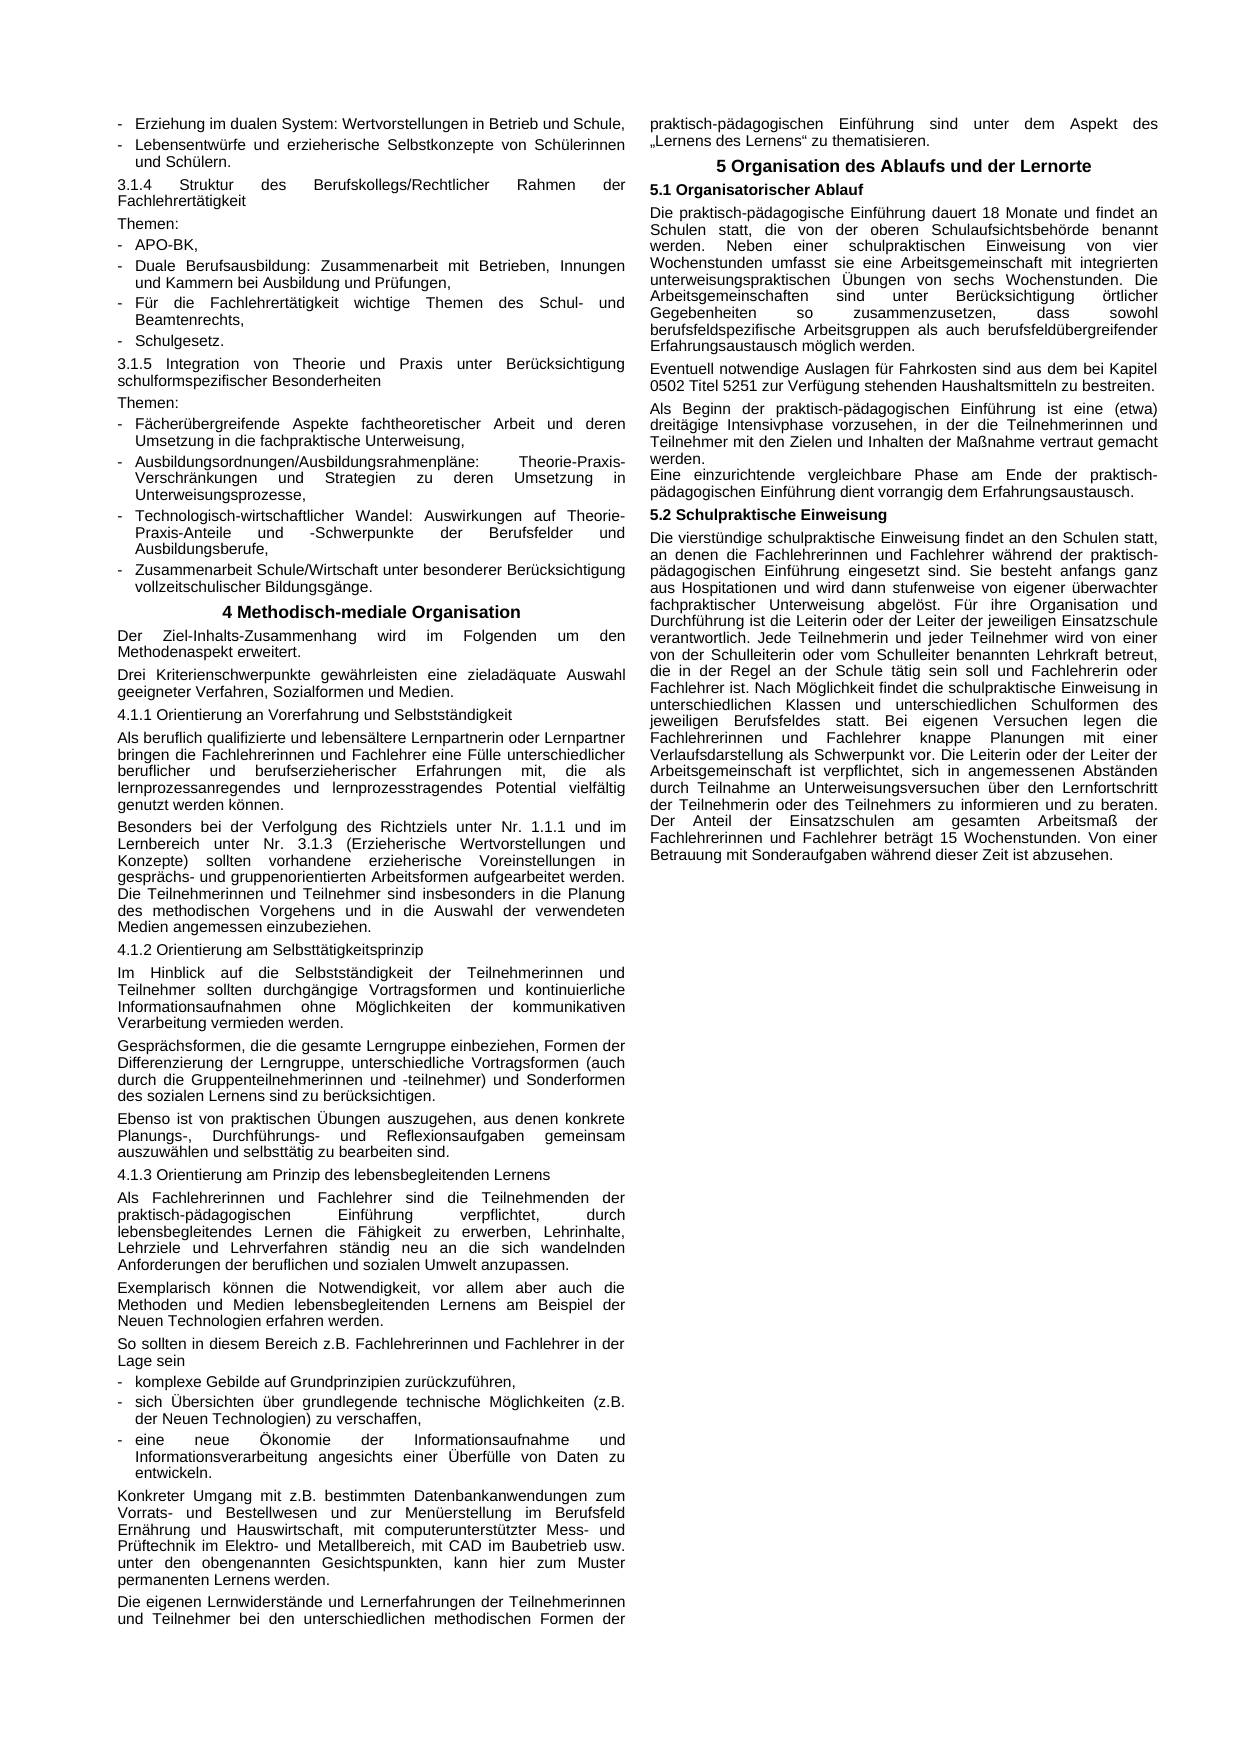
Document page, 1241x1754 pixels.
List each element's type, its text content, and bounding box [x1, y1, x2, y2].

text 5.1 Organisatorischer Ablauf [649, 182, 1158, 199]
text Die praktisch-pädagogische Einführung dauert 18 Monate und findet an Schulen statt, die von der oberen Schulaufsichtsbehörde benannt werden. Neben einer schulpraktischen Einweisung von vier Wochenstunden umfasst sie eine Arbeitsgemeinschaft mit integrierten unterweisungspraktischen Übungen von sechs Wochenstunden. Die Arbeitsgemeinschaften sind unter Berücksichtigung örtlicher Gegebenheiten so zusammenzusetzen, dass sowohl berufsfeldspezifische Arbeitsgruppen als auch berufsfeldübergreifender Erfahrungsaustausch möglich werden. [649, 205, 1158, 355]
list - Schulgesetz. [117, 333, 626, 350]
list - komplexe Gebilde auf Grundprinzipien zurückzuführen, [117, 1374, 626, 1390]
list - eine neue Ökonomie der Informationsaufnahme und Informationsverarbeitung angesichts einer Überfülle von Daten zu entwickeln. [117, 1432, 626, 1482]
list - Technologisch-wirtschaftlicher Wandel: Auswirkungen auf Theorie-Praxis-Anteile und -Schwerpunkte der Berufsfelder und Ausbildungsberufe, [117, 508, 626, 558]
text Die eigenen Lernwiderstände und Lernerfahrungen der Teilnehmerinnen und Teilnehmer bei den unterschiedlichen methodischen Formen der praktisch-pädagogischen Einführung sind unter dem Aspekt des „Lernens des Lernens“ zu thematisieren. [117, 1594, 626, 1628]
text Eventuell notwendige Auslagen für Fahrkosten sind aus dem bei Kapitel 0502 Titel 5251 zur Verfügung stehenden Haushaltsmitteln zu bestreiten. [649, 361, 1158, 394]
text Die vierstündige schulpraktische Einweisung findet an den Schulen statt, an denen die Fachlehrerinnen und Fachlehrer während der praktisch-pädagogischen Einführung eingesetzt sind. Sie besteht anfangs ganz aus Hospitationen und wird dann stufenweise von eigener überwachter fachpraktischer Unterweisung abgelöst. Für ihre Organisation und Durchführung ist die Leiterin oder der Leiter der jeweiligen Einsatzschule verantwortlich. Jede Teilnehmerin und jeder Teilnehmer wird von einer von der Schulleiterin oder vom Schulleiter benannten Lehrkraft betreut, die in der Regel an der Schule tätig sein soll und Fachlehrerin oder Fachlehrer ist. Nach Möglichkeit findet die schulpraktische Einweisung in unterschiedlichen Klassen und unterschiedlichen Schulformen des jeweiligen Berufsfeldes statt. Bei eigenen Versuchen legen die Fachlehrerinnen und Fachlehrer knappe Planungen mit einer Verlaufsdarstellung als Schwerpunkt vor. Die Leiterin oder der Leiter der Arbeitsgemeinschaft ist verpflichtet, sich in angemessenen Abständen durch Teilnahme an Unterweisungsversuchen über den Lernfortschritt der Teilnehmerin oder des Teilnehmers zu informieren und zu beraten. Der Anteil der Einsatzschulen am gesamten Arbeitsmaß der Fachlehrerinnen und Fachlehrer beträgt 15 Wochenstunden. Von einer Betrauung mit Sonderaufgaben während dieser Zeit ist abzusehen. [649, 530, 1158, 863]
text Als beruflich qualifizierte und lebensältere Lernpartnerin oder Lernpartner bringen die Fachlehrerinnen und Fachlehrer eine Fülle unterschiedlicher beruflicher und berufserzieherischer Erfahrungen mit, die als lernprozessanregendes und lernprozesstragendes Potential vielfältig genutzt werden können. [117, 730, 626, 813]
list - Duale Berufsausbildung: Zusammenarbeit mit Betrieben, Innungen und Kammern bei Ausbildung und Prüfungen, [117, 258, 626, 291]
text So sollten in diesem Bereich z.B. Fachlehrerinnen und Fachlehrer in der Lage sein [117, 1336, 626, 1369]
list - Lebensentwürfe und erzieherische Selbstkonzepte von Schülerinnen und Schülern. [117, 137, 626, 171]
text Der Ziel-Inhalts-Zusammenhang wird im Folgenden um den Methodenaspekt erweitert. [117, 628, 626, 661]
list - sich Übersichten über grundlegende technische Möglichkeiten (z.B. der Neuen Technologien) zu verschaffen, [117, 1394, 626, 1428]
text Ebenso ist von praktischen Übungen auszugehen, aus denen konkrete Planungs-, Durchführungs- und Reflexionsaufgaben gemeinsam auszuwählen und selbsttätig zu bearbeiten sind. [117, 1111, 626, 1161]
text Im Hinblick auf die Selbstständigkeit der Teilnehmerinnen und Teilnehmer sollten durchgängige Vortragsformen und kontinuierliche Informationsaufnahmen ohne Möglichkeiten der kommunikativen Verarbeitung vermieden werden. [117, 965, 626, 1032]
text Als Beginn der praktisch-pädagogischen Einführung ist eine (etwa) dreitägige Intensivphase vorzusehen, in der die Teilnehmerinnen und Teilnehmer mit den Zielen und Inhalten der Maßnahme vertraut gemacht werden. Eine einzurichtende vergleichbare Phase am Ende der praktisch-pädagogischen Einführung dient vorrangig dem Erfahrungsaustausch. [649, 401, 1158, 501]
list - Für die Fachlehrertätigkeit wichtige Themen des Schul- und Beamtenrechts, [117, 296, 626, 329]
text 4.1.2 Orientierung am Selbsttätigkeitsprinzip [117, 942, 626, 959]
text 4.1.1 Orientierung an Vorerfahrung und Selbstständigkeit [117, 707, 626, 724]
list - APO-BK, [117, 237, 626, 254]
text 5 Organisation des Ablaufs und der Lernorte [649, 158, 1158, 176]
list - Zusammenarbeit Schule/Wirtschaft unter besonderer Berücksichtigung vollzeitschulischer Bildungsgänge. [117, 562, 626, 596]
text Themen: [117, 216, 626, 233]
text 4.1.3 Orientierung am Prinzip des lebensbegleitenden Lernens [117, 1167, 626, 1184]
list - Ausbildungsordnungen/Ausbildungsrahmenpläne: Theorie-Praxis-Verschränkungen und Strategien zu deren Umsetzung in Unterweisungsprozesse, [117, 454, 626, 504]
text 4 Methodisch-mediale Organisation [117, 604, 626, 622]
text Konkreter Umgang mit z.B. bestimmten Datenbankanwendungen zum Vorrats- und Bestellwesen und zur Menüerstellung im Berufsfeld Ernährung und Hauswirtschaft, mit computerunterstützter Mess- und Prüftechnik im Elektro- und Metallbereich, mit CAD im Baubetrieb usw. unter den obengenannten Gesichtspunkten, kann hier zum Muster permanenten Lernens werden. [117, 1488, 626, 1588]
text 3.1.5 Integration von Theorie und Praxis unter Berücksichtigung schulformspezifischer Besonderheiten [117, 356, 626, 389]
text Exemplarisch können die Notwendigkeit, vor allem aber auch die Methoden und Medien lebensbegleitenden Lernens am Beispiel der Neuen Technologien erfahren werden. [117, 1280, 626, 1330]
text Gesprächsformen, die die gesamte Lerngruppe einbeziehen, Formen der Differenzierung der Lerngruppe, unterschiedliche Vortragsformen (auch durch die Gruppenteilnehmerinnen und -teilnehmer) und Sonderformen des sozialen Lernens sind zu berücksichtigen. [117, 1038, 626, 1105]
text Drei Kriterienschwerpunkte gewährleisten eine zieladäquate Auswahl geeigneter Verfahren, Sozialformen und Medien. [117, 667, 626, 701]
text Die eigenen Lernwiderstände und Lernerfahrungen der Teilnehmerinnen und Teilnehmer bei den unterschiedlichen methodischen Formen der praktisch-pädagogischen Einführung sind unter dem Aspekt des „Lernens des Lernens“ zu thematisieren. [649, 116, 1158, 150]
text Themen: [117, 396, 626, 412]
text 3.1.4 Struktur des Berufskollegs/Rechtlicher Rahmen der Fachlehrertätigkeit [117, 177, 626, 210]
list - Fächerübergreifende Aspekte fachtheoretischer Arbeit und deren Umsetzung in die fachpraktische Unterweisung, [117, 416, 626, 450]
text Besonders bei der Verfolgung des Richtziels unter Nr. 1.1.1 und im Lernbereich unter Nr. 3.1.3 (Erzieherische Wertvorstellungen und Konzepte) sollten vorhandene erzieherische Voreinstellungen in gesprächs- und gruppenorientierten Arbeitsformen aufgearbeitet werden. Die Teilnehmerinnen und Teilnehmer sind insbesonders in die Planung des methodischen Vorgehens und in die Auswahl der verwendeten Medien angemessen einzubeziehen. [117, 819, 626, 936]
list - Erziehung im dualen System: Wertvorstellungen in Betrieb und Schule, [117, 116, 626, 133]
text 5.2 Schulpraktische Einweisung [649, 507, 1158, 524]
text Als Fachlehrerinnen und Fachlehrer sind die Teilnehmenden der praktisch-pädagogischen Einführung verpflichtet, durch lebensbegleitendes Lernen die Fähigkeit zu erwerben, Lehrinhalte, Lehrziele und Lehrverfahren ständig neu an die sich wandelnden Anforderungen der beruflichen und sozialen Umwelt anzupassen. [117, 1190, 626, 1274]
